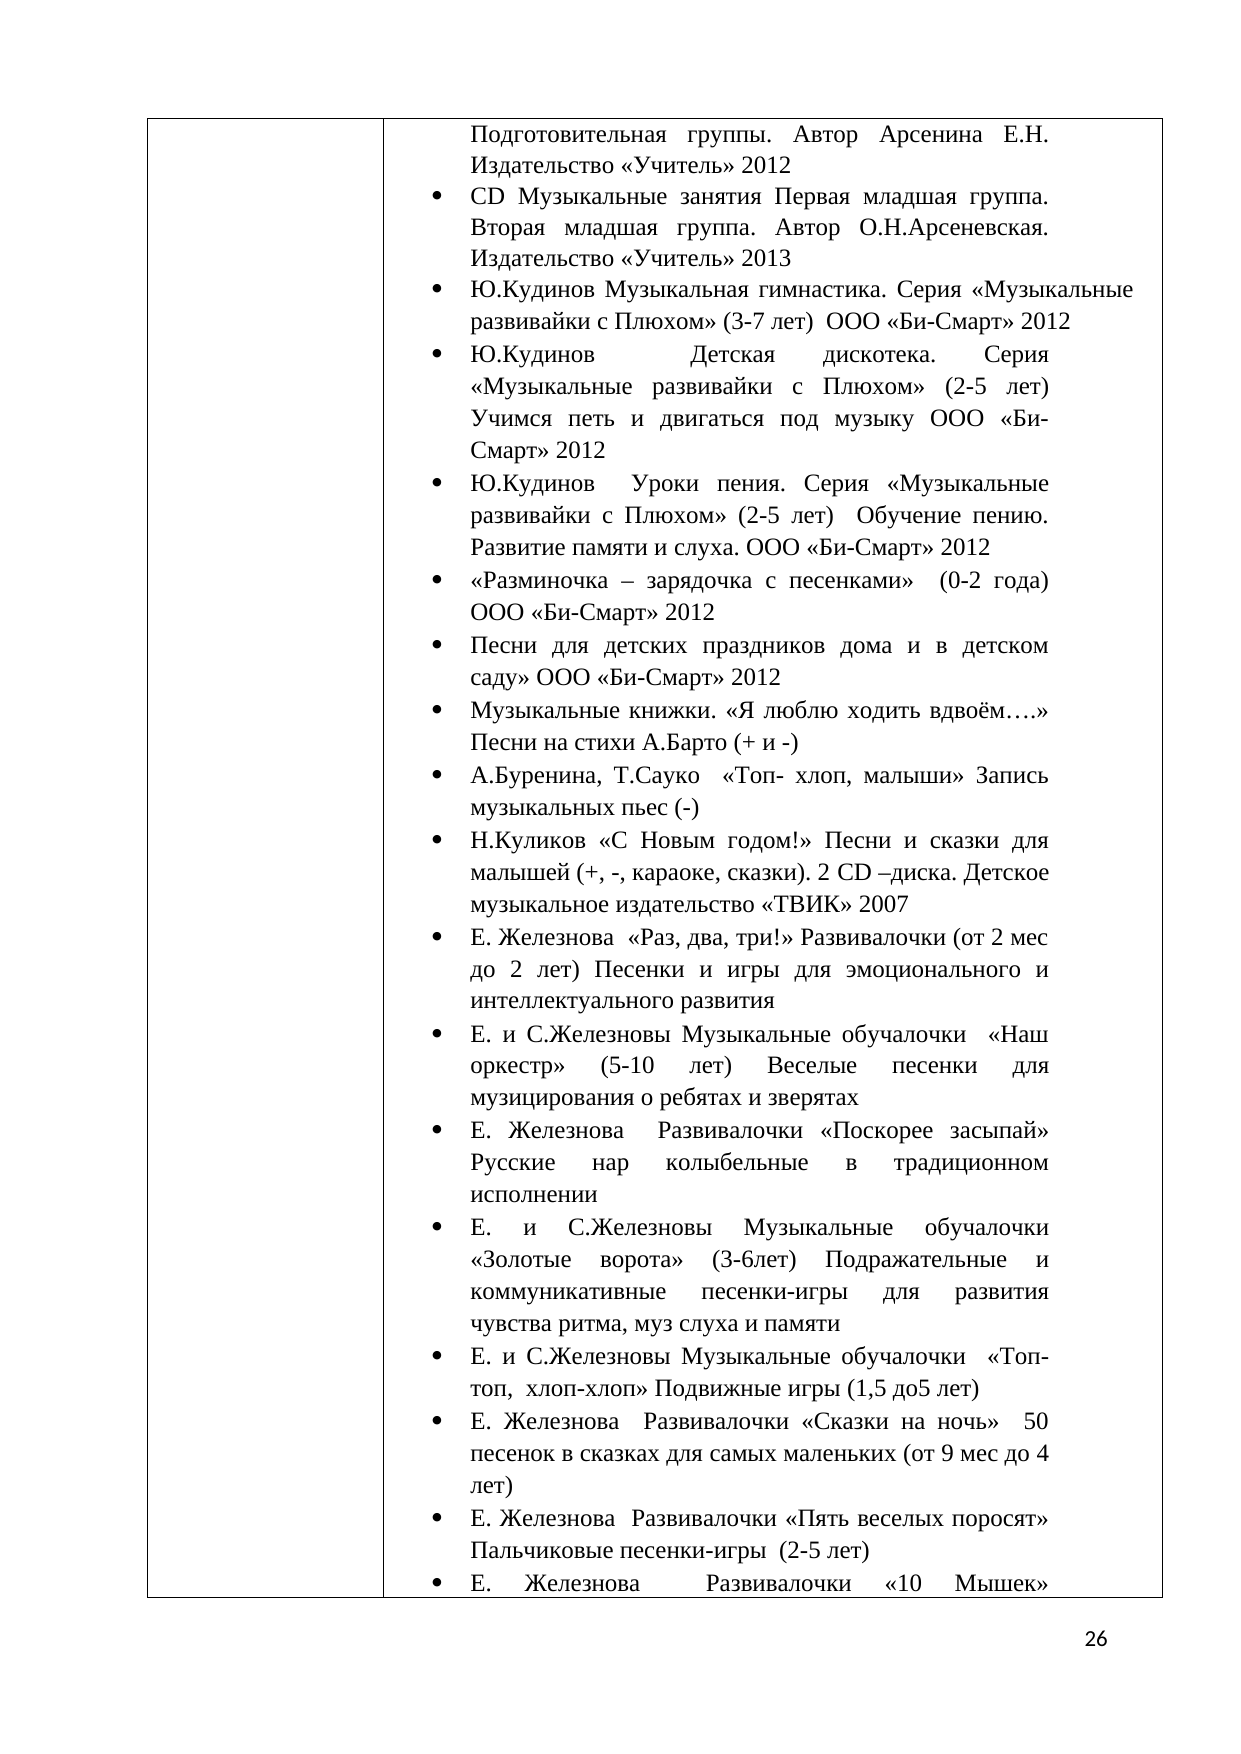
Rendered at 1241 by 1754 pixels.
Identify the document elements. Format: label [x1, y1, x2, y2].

table_cell [148, 119, 383, 1597]
table_cell [384, 119, 1162, 1597]
